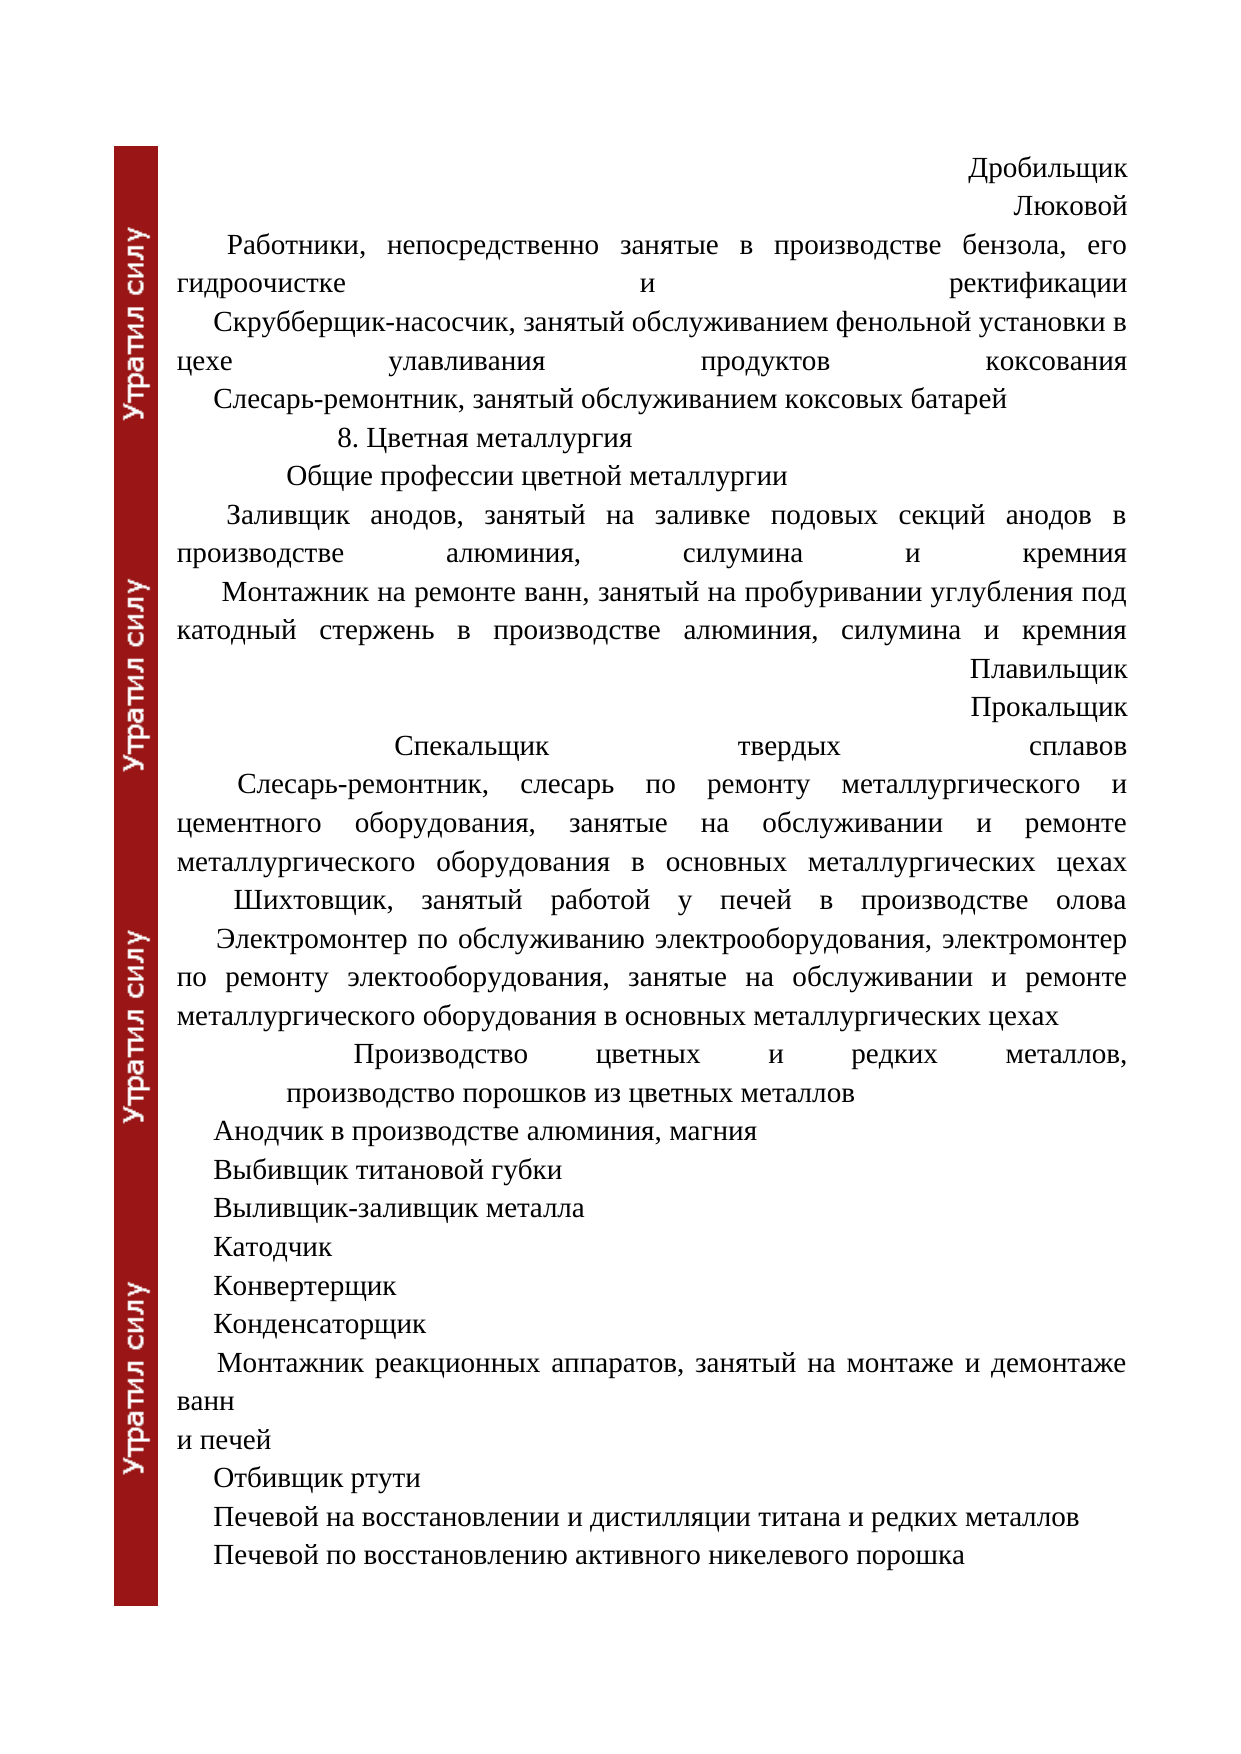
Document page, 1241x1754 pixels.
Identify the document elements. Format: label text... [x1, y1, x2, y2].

picture [114, 1340, 158, 1345]
text Анодчик в производстве алюминия, магния [112, 1113, 1128, 1147]
text Конвертерщик [112, 1268, 1128, 1301]
picture [114, 1571, 158, 1606]
picture [114, 1031, 158, 1036]
picture [114, 1186, 158, 1191]
picture [114, 1455, 158, 1460]
picture [114, 415, 158, 420]
text Монтажник реакционных аппаратов, занятый на монтаже и демонтаже ванн [112, 1345, 1128, 1417]
picture [114, 1532, 158, 1537]
text Отбивщик ртути [112, 1460, 1128, 1494]
text 8. Цветная металлургия [112, 420, 1128, 453]
text Катодчик [112, 1229, 1128, 1263]
picture [114, 1263, 158, 1268]
text Общие профессии цветной металлургии [112, 458, 1128, 492]
text и печей [112, 1422, 1128, 1455]
picture [114, 146, 158, 150]
picture [114, 1224, 158, 1229]
picture [114, 1147, 158, 1152]
picture [114, 1108, 158, 1113]
text Заливщик анодов, занятый на заливке подовых секций анодов в производстве алюминия, силумина и кремния Монтажник на ремонте ванн, занятый на пробуривании углубления под катодный стержень в производстве алюминия, силумина и кремния Плавильщик Прокальщик Спекальщик твердых сплавов Слесарь-ремонтник, слесарь по ремонту металлургического и цементного оборудования, занятые на обслуживании и ремонте металлургического оборудования в основных металлургических цехах Шихтовщик, занятый работой у печей в производстве олова Электромонтер по обслуживанию электрооборудования, электромонтер по ремонту электооборудования, занятые на обслуживании и ремонте металлургического оборудования в основных металлургических цехах [112, 497, 1128, 1031]
text Производство цветных и редких металлов, производство порошков из цветных металлов [112, 1036, 1128, 1108]
picture [114, 492, 158, 497]
text Печевой на восстановлении и дистилляции титана и редких металлов [112, 1499, 1128, 1532]
text Выбивщик титановой губки [112, 1152, 1128, 1186]
picture [114, 1417, 158, 1422]
picture [114, 1494, 158, 1499]
picture [114, 453, 158, 458]
text Выливщик-заливщик металла [112, 1191, 1128, 1224]
text Печевой по восстановлению активного никелевого порошка [112, 1537, 1128, 1571]
text Конденсаторщик [112, 1306, 1128, 1340]
picture [114, 1301, 158, 1306]
